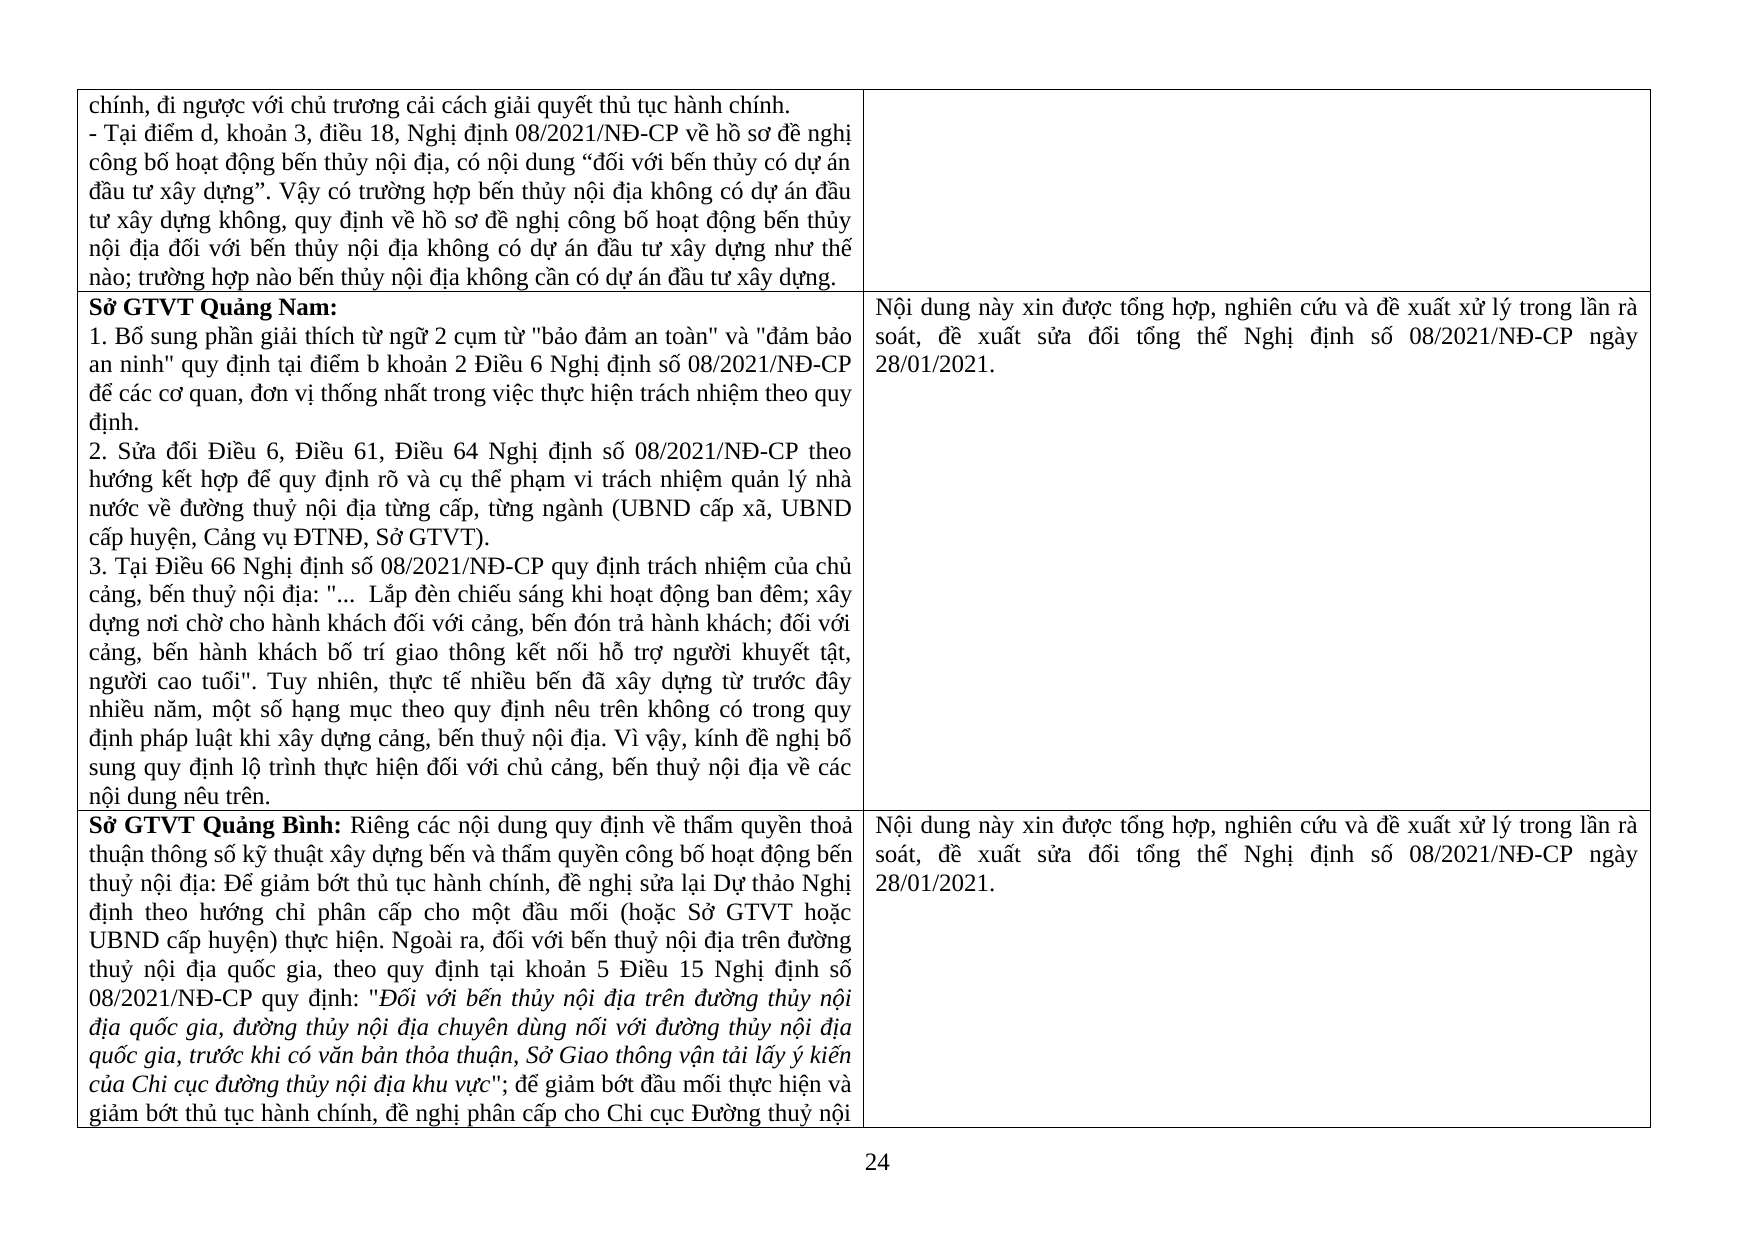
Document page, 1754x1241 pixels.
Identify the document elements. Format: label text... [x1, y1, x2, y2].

table_cell Nội dung này xin được tổng hợp, nghiên cứu và đề xuất xử lý trong lần rà soát, đề xuất sửa đổi tổng thể Nghị định số 08/2021/NĐ-CP ngày 28/01/2021. [864, 292, 1650, 809]
table_cell Sở GTVT Quảng Nam: 1. Bổ sung phần giải thích từ ngữ 2 cụm từ "bảo đảm an toàn" và "đảm bảo an ninh" quy định tại điểm b khoản 2 Điều 6 Nghị định số 08/2021/NĐ-CP để các cơ quan, đơn vị thống nhất trong việc thực hiện trách nhiệm theo quy định. 2. Sửa đổi Điều 6, Điều 61, Điều 64 Nghị định số 08/2021/NĐ-CP theo hướng kết hợp để quy định rõ và cụ thể phạm vi trách nhiệm quản lý nhà nước về đường thuỷ nội địa từng cấp, từng ngành (UBND cấp xã, UBND cấp huyện, Cảng vụ ĐTNĐ, Sở GTVT). 3. Tại Điều 66 Nghị định số 08/2021/NĐ-CP quy định trách nhiệm của chủ cảng, bến thuỷ nội địa: "... Lắp đèn chiếu sáng khi hoạt động ban đêm; xây dựng nơi chờ cho hành khách đối với cảng, bến đón trả hành khách; đối với cảng, bến hành khách bố trí giao thông kết nối hỗ trợ người khuyết tật, người cao tuổi". Tuy nhiên, thực tế nhiều bến đã xây dựng từ trước đây nhiều năm, một số hạng mục theo quy định nêu trên không có trong quy định pháp luật khi xây dựng cảng, bến thuỷ nội địa. Vì vậy, kính đề nghị bổ sung quy định lộ trình thực hiện đối với chủ cảng, bến thuỷ nội địa về các nội dung nêu trên. [78, 292, 863, 809]
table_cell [864, 811, 1650, 1127]
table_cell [78, 90, 863, 291]
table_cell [864, 90, 1650, 291]
